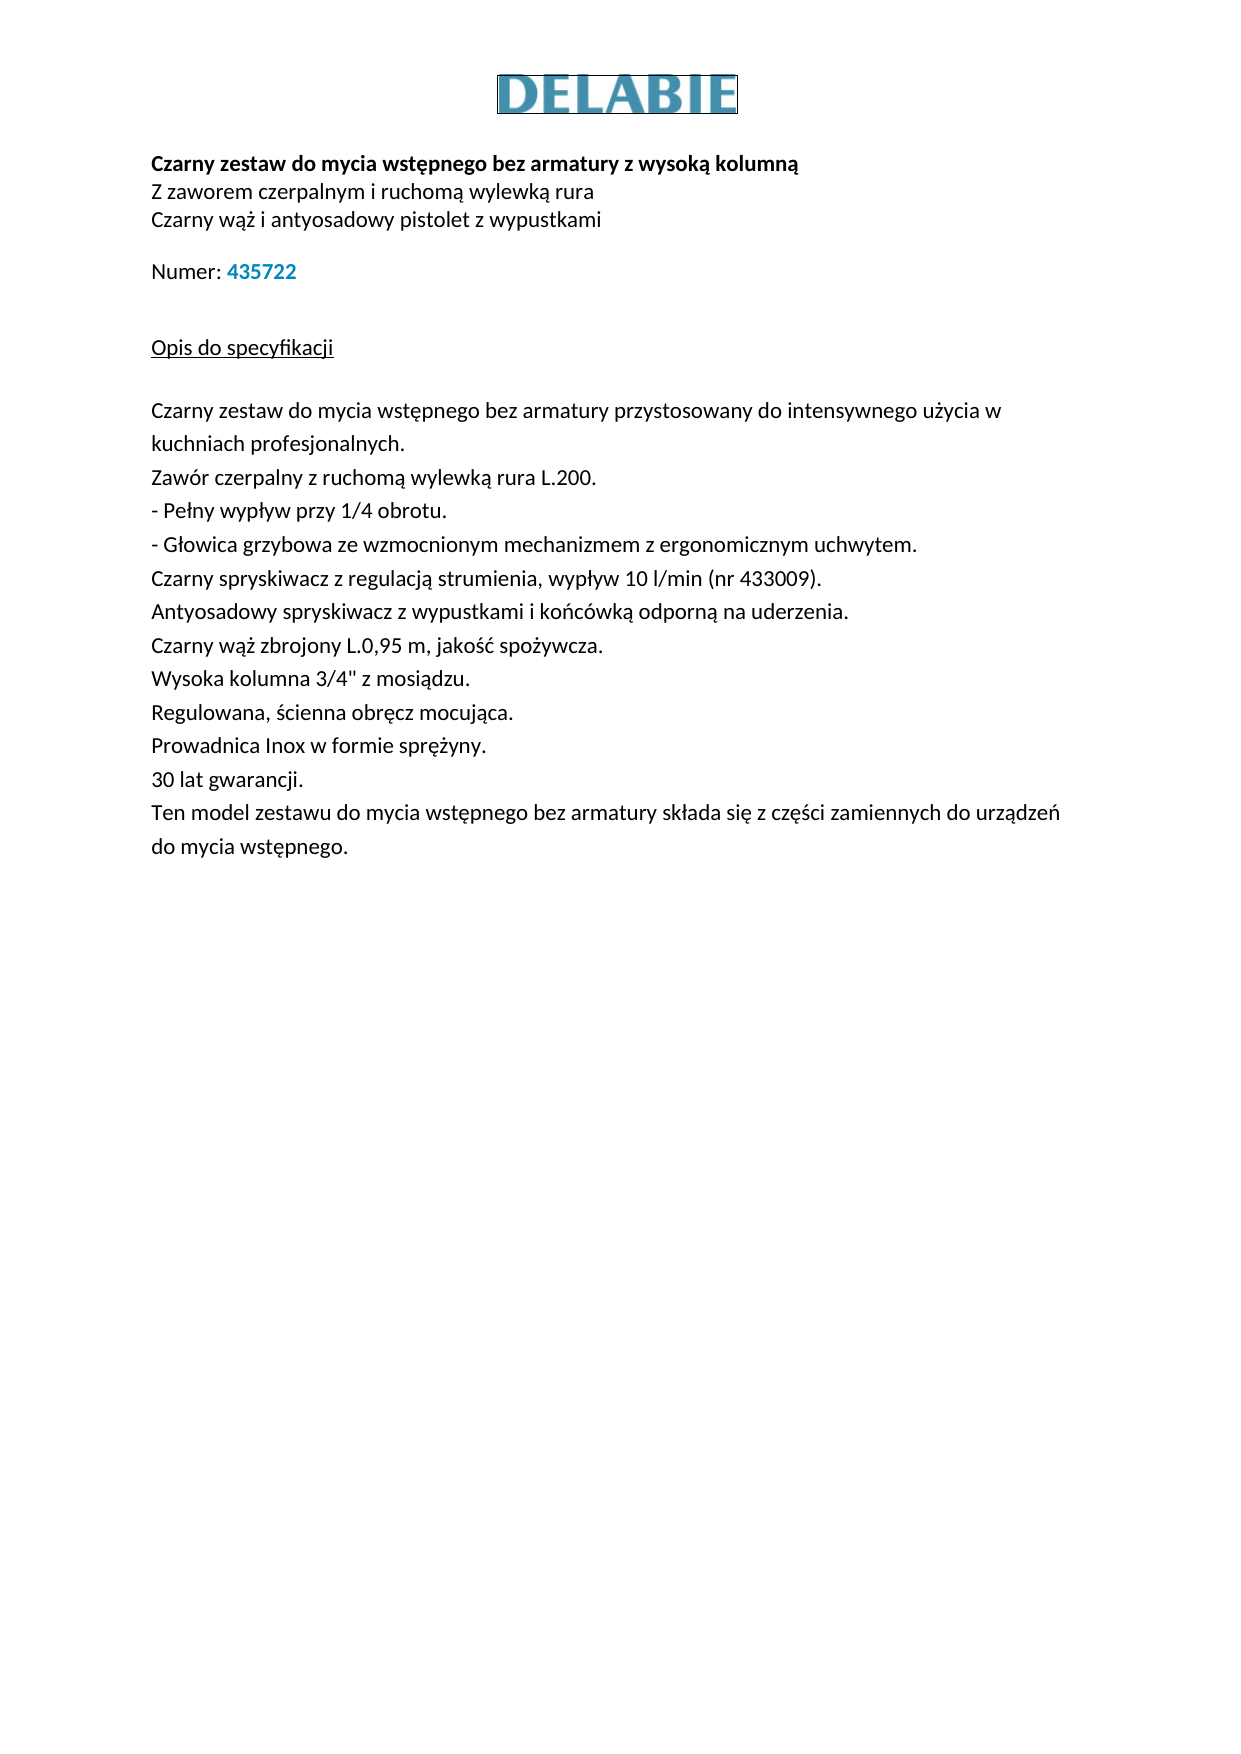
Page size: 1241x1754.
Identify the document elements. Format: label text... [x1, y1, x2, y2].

picture [498, 76, 737, 113]
text - Głowica grzybowa ze wzmocnionym mechanizmem z ergonomicznym uchwytem. [151, 530, 1084, 558]
text Czarny zestaw do mycia wstępnego bez armatury przystosowany do intensywnego użycia w kuchniach profesjonalnych. [151, 396, 1084, 458]
text Numer: 435722 [151, 257, 1084, 285]
text Z zaworem czerpalnym i ruchomą wylewką rura [151, 177, 1084, 205]
text Czarny wąż zbrojony L.0,95 m, jakość spożywcza. [151, 631, 1084, 659]
text Regulowana, ścienna obręcz mocująca. [151, 698, 1084, 726]
text - Pełny wypływ przy 1/4 obrotu. [151, 497, 1084, 525]
text Czarny spryskiwacz z regulacją strumienia, wypływ 10 l/min (nr 433009). [151, 564, 1084, 592]
text Ten model zestawu do mycia wstępnego bez armatury składa się z części zamiennych do urządzeń do mycia wstępnego. [151, 798, 1084, 860]
text Czarny wąż i antyosadowy pistolet z wypustkami [151, 205, 1084, 233]
text 30 lat gwarancji. [151, 765, 1084, 793]
text Czarny zestaw do mycia wstępnego bez armatury z wysoką kolumną [151, 149, 1084, 177]
text Wysoka kolumna 3/4" z mosiądzu. [151, 664, 1084, 692]
text Prowadnica Inox w formie sprężyny. [151, 731, 1084, 759]
text Opis do specyfikacji [151, 333, 1084, 361]
text Zawór czerpalny z ruchomą wylewką rura L.200. [151, 463, 1084, 491]
text Antyosadowy spryskiwacz z wypustkami i końcówką odporną na uderzenia. [151, 597, 1084, 625]
